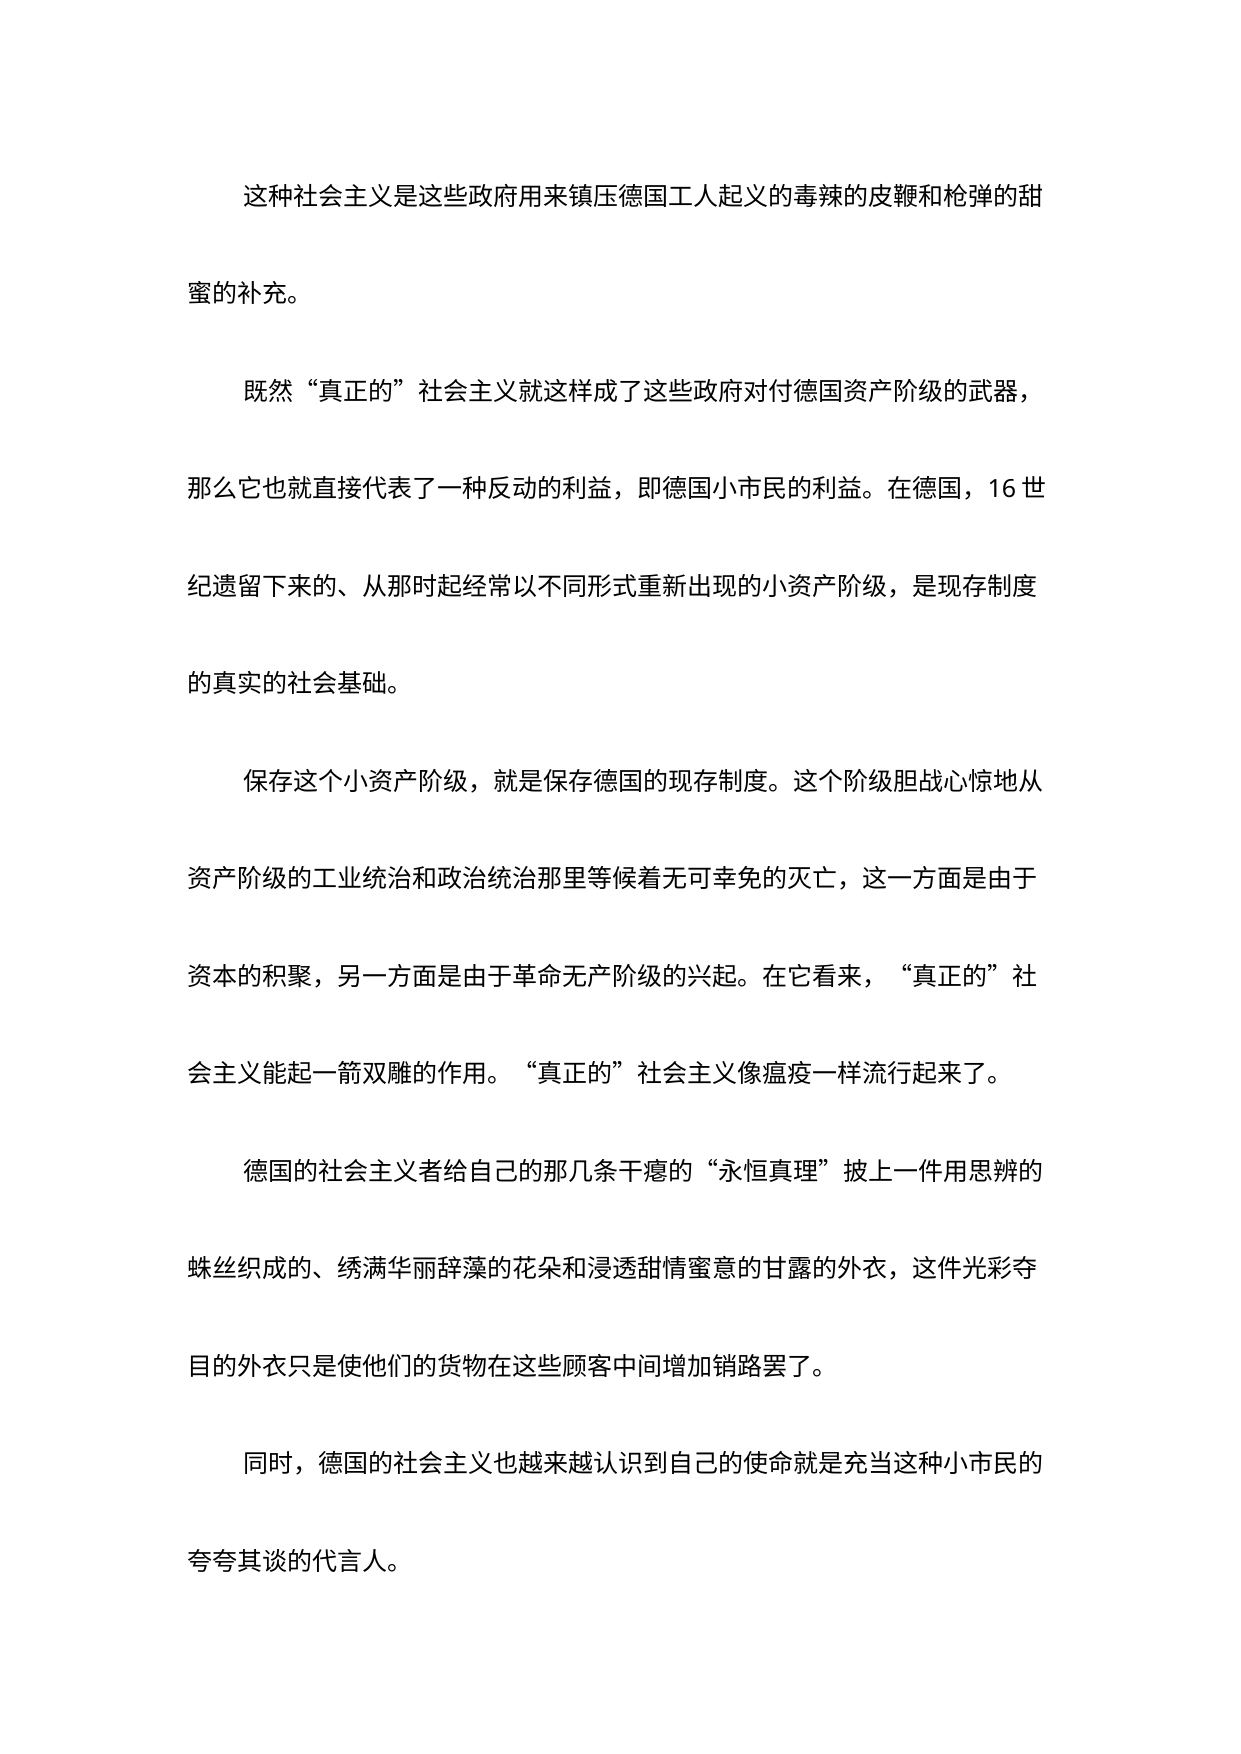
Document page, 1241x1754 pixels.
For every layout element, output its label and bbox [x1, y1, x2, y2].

text [187, 162, 1053, 1592]
